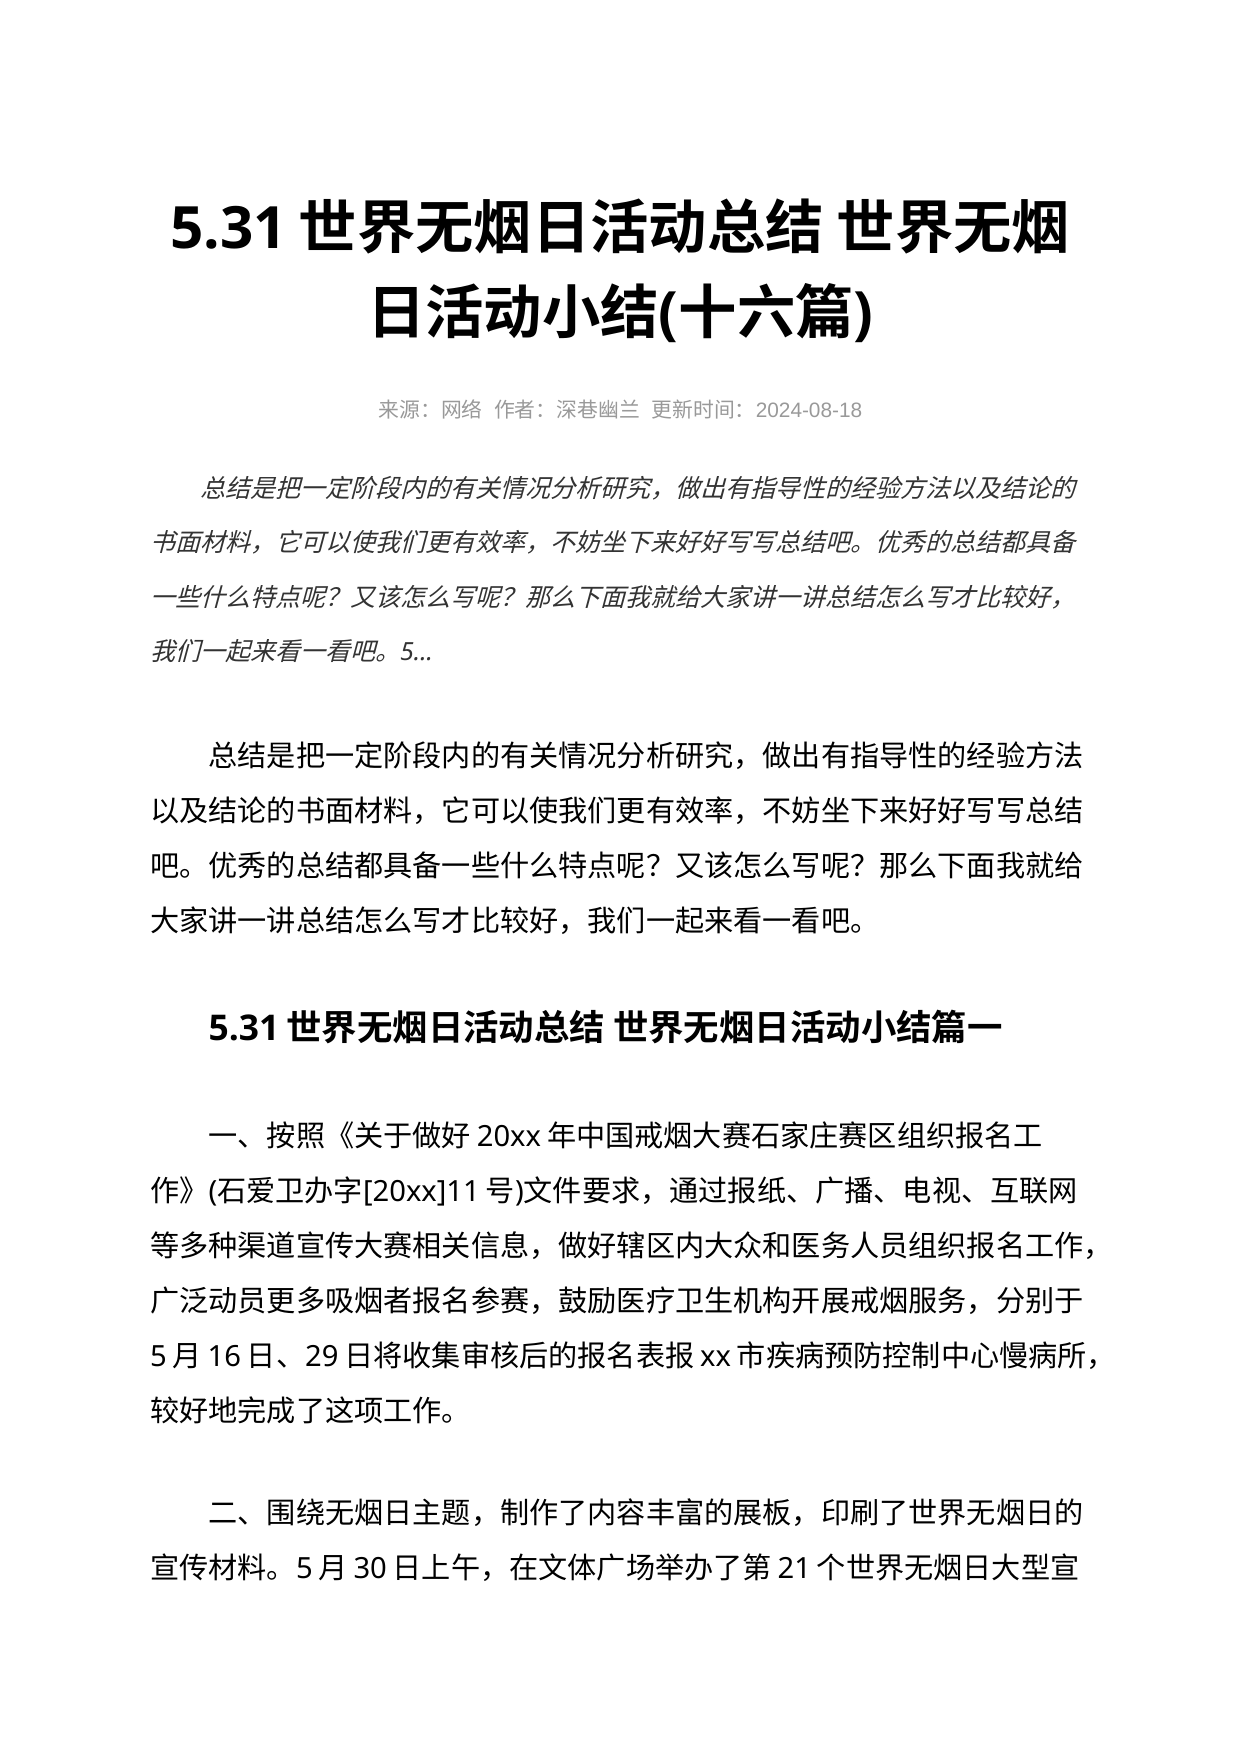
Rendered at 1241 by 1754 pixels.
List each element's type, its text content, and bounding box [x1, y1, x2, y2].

text 5.31世界无烟日活动总结 世界无烟日活动小结篇一 [150, 999, 1090, 1051]
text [150, 1489, 1090, 1587]
text 来源：网络 作者：深巷幽兰 更新时间：2024-08-18 [150, 398, 1090, 422]
text 总结是把一定阶段内的有关情况分析研究，做出有指导性的经验方法以及结论的书面材料，它可以使我们更有效率，不妨坐下来好好写写总结吧。优秀的总结都具备一些什么特点呢？又该怎么写呢？那么下面我就给大家讲一讲总结怎么写才比较好，我们一起来看一看吧。5... [150, 468, 1090, 668]
text 一、按照《关于做好20xx年中国戒烟大赛石家庄赛区组织报名工作》(石爱卫办字[20xx]11号)文件要求，通过报纸、广播、电视、互联网等多种渠道宣传大赛相关信息，做好辖区内大众和医务人员组织报名工作，广泛动员更多吸烟者报名参赛，鼓励医疗卫生机构开展戒烟服务，分别于5月16日、29日将收集审核后的报名表报xx市疾病预防控制中心慢病所，较好地完成了这项工作。 [150, 1113, 1090, 1430]
text 总结是把一定阶段内的有关情况分析研究，做出有指导性的经验方法以及结论的书面材料，它可以使我们更有效率，不妨坐下来好好写写总结吧。优秀的总结都具备一些什么特点呢？又该怎么写呢？那么下面我就给大家讲一讲总结怎么写才比较好，我们一起来看一看吧。 [150, 733, 1090, 940]
subtitle 5.31世界无烟日活动总结 世界无烟日活动小结(十六篇) [150, 181, 1090, 351]
